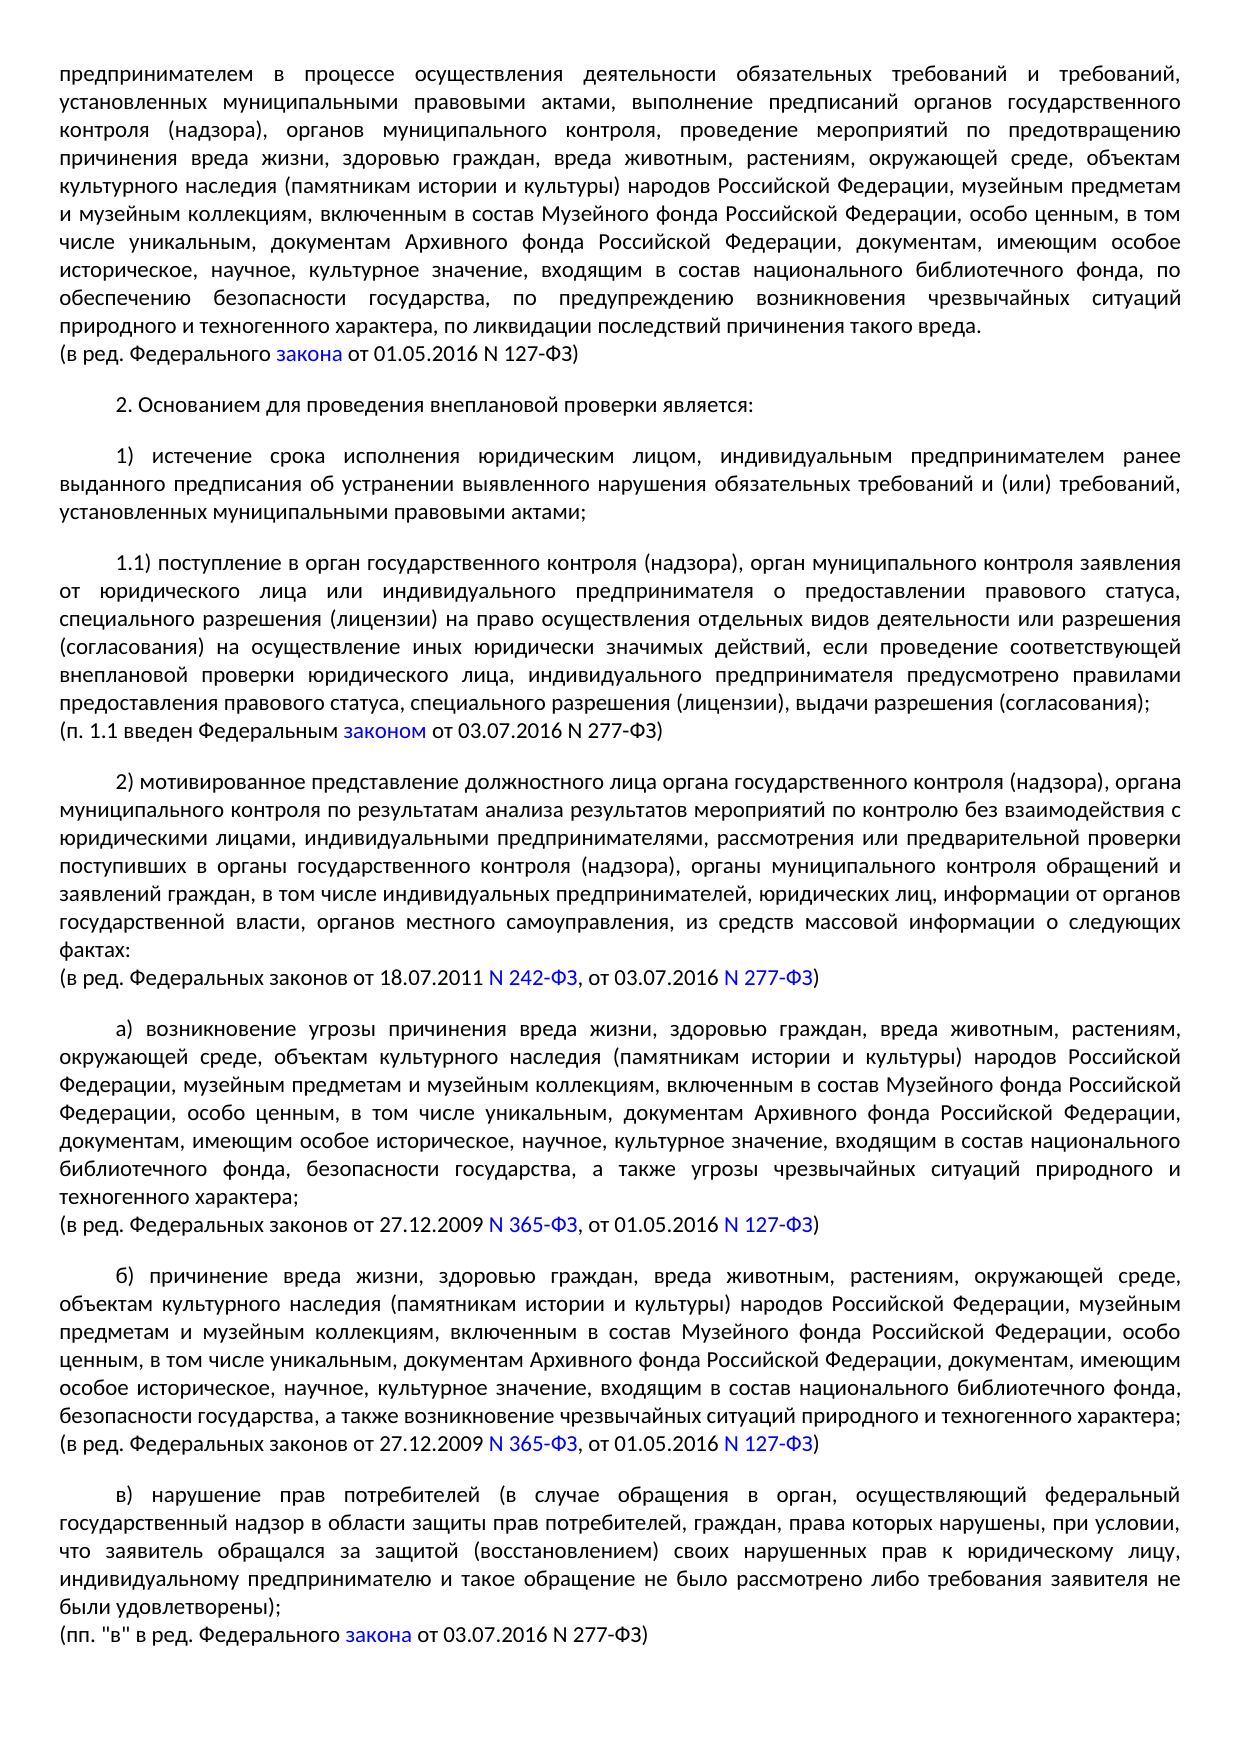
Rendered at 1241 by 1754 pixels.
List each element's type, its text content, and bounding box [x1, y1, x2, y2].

text (п. 1.1 введен Федеральным законом от 03.07.2016 N 277-ФЗ) [59, 716, 1181, 744]
text (в ред. Федеральных законов от 27.12.2009 N 365-ФЗ, от 01.05.2016 N 127-ФЗ) [59, 1210, 1181, 1238]
text (в ред. Федеральных законов от 27.12.2009 N 365-ФЗ, от 01.05.2016 N 127-ФЗ) [59, 1429, 1181, 1457]
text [59, 59, 1181, 339]
text в) нарушение прав потребителей (в случае обращения в орган, осуществляющий федеральный государственный надзор в области защиты прав потребителей, граждан, права которых нарушены, при условии, что заявитель обращался за защитой (восстановлением) своих нарушенных прав к юридическому лицу, индивидуальному предпринимателю и такое обращение не было рассмотрено либо требования заявителя не были удовлетворены); [59, 1480, 1181, 1621]
text 1) истечение срока исполнения юридическим лицом, индивидуальным предпринимателем ранее выданного предписания об устранении выявленного нарушения обязательных требований и (или) требований, установленных муниципальными правовыми актами; [59, 441, 1181, 525]
text (в ред. Федерального закона от 01.05.2016 N 127-ФЗ) [59, 339, 1181, 367]
text (в ред. Федеральных законов от 18.07.2011 N 242-ФЗ, от 03.07.2016 N 277-ФЗ) [59, 963, 1181, 991]
text 1.1) поступление в орган государственного контроля (надзора), орган муниципального контроля заявления от юридического лица или индивидуального предпринимателя о предоставлении правового статуса, специального разрешения (лицензии) на право осуществления отдельных видов деятельности или разрешения (согласования) на осуществление иных юридически значимых действий, если проведение соответствующей внеплановой проверки юридического лица, индивидуального предпринимателя предусмотрено правилами предоставления правового статуса, специального разрешения (лицензии), выдачи разрешения (согласования); [59, 548, 1181, 716]
text (пп. "в" в ред. Федерального закона от 03.07.2016 N 277-ФЗ) [59, 1621, 1181, 1648]
text 2. Основанием для проведения внеплановой проверки является: [59, 390, 1181, 418]
text б) причинение вреда жизни, здоровью граждан, вреда животным, растениям, окружающей среде, объектам культурного наследия (памятникам истории и культуры) народов Российской Федерации, музейным предметам и музейным коллекциям, включенным в состав Музейного фонда Российской Федерации, особо ценным, в том числе уникальным, документам Архивного фонда Российской Федерации, документам, имеющим особое историческое, научное, культурное значение, входящим в состав национального библиотечного фонда, безопасности государства, а также возникновение чрезвычайных ситуаций природного и техногенного характера; [59, 1261, 1181, 1429]
text а) возникновение угрозы причинения вреда жизни, здоровью граждан, вреда животным, растениям, окружающей среде, объектам культурного наследия (памятникам истории и культуры) народов Российской Федерации, музейным предметам и музейным коллекциям, включенным в состав Музейного фонда Российской Федерации, особо ценным, в том числе уникальным, документам Архивного фонда Российской Федерации, документам, имеющим особое историческое, научное, культурное значение, входящим в состав национального библиотечного фонда, безопасности государства, а также угрозы чрезвычайных ситуаций природного и техногенного характера; [59, 1014, 1181, 1210]
text 2) мотивированное представление должностного лица органа государственного контроля (надзора), органа муниципального контроля по результатам анализа результатов мероприятий по контролю без взаимодействия с юридическими лицами, индивидуальными предпринимателями, рассмотрения или предварительной проверки поступивших в органы государственного контроля (надзора), органы муниципального контроля обращений и заявлений граждан, в том числе индивидуальных предпринимателей, юридических лиц, информации от органов государственной власти, органов местного самоуправления, из средств массовой информации о следующих фактах: [59, 767, 1181, 963]
